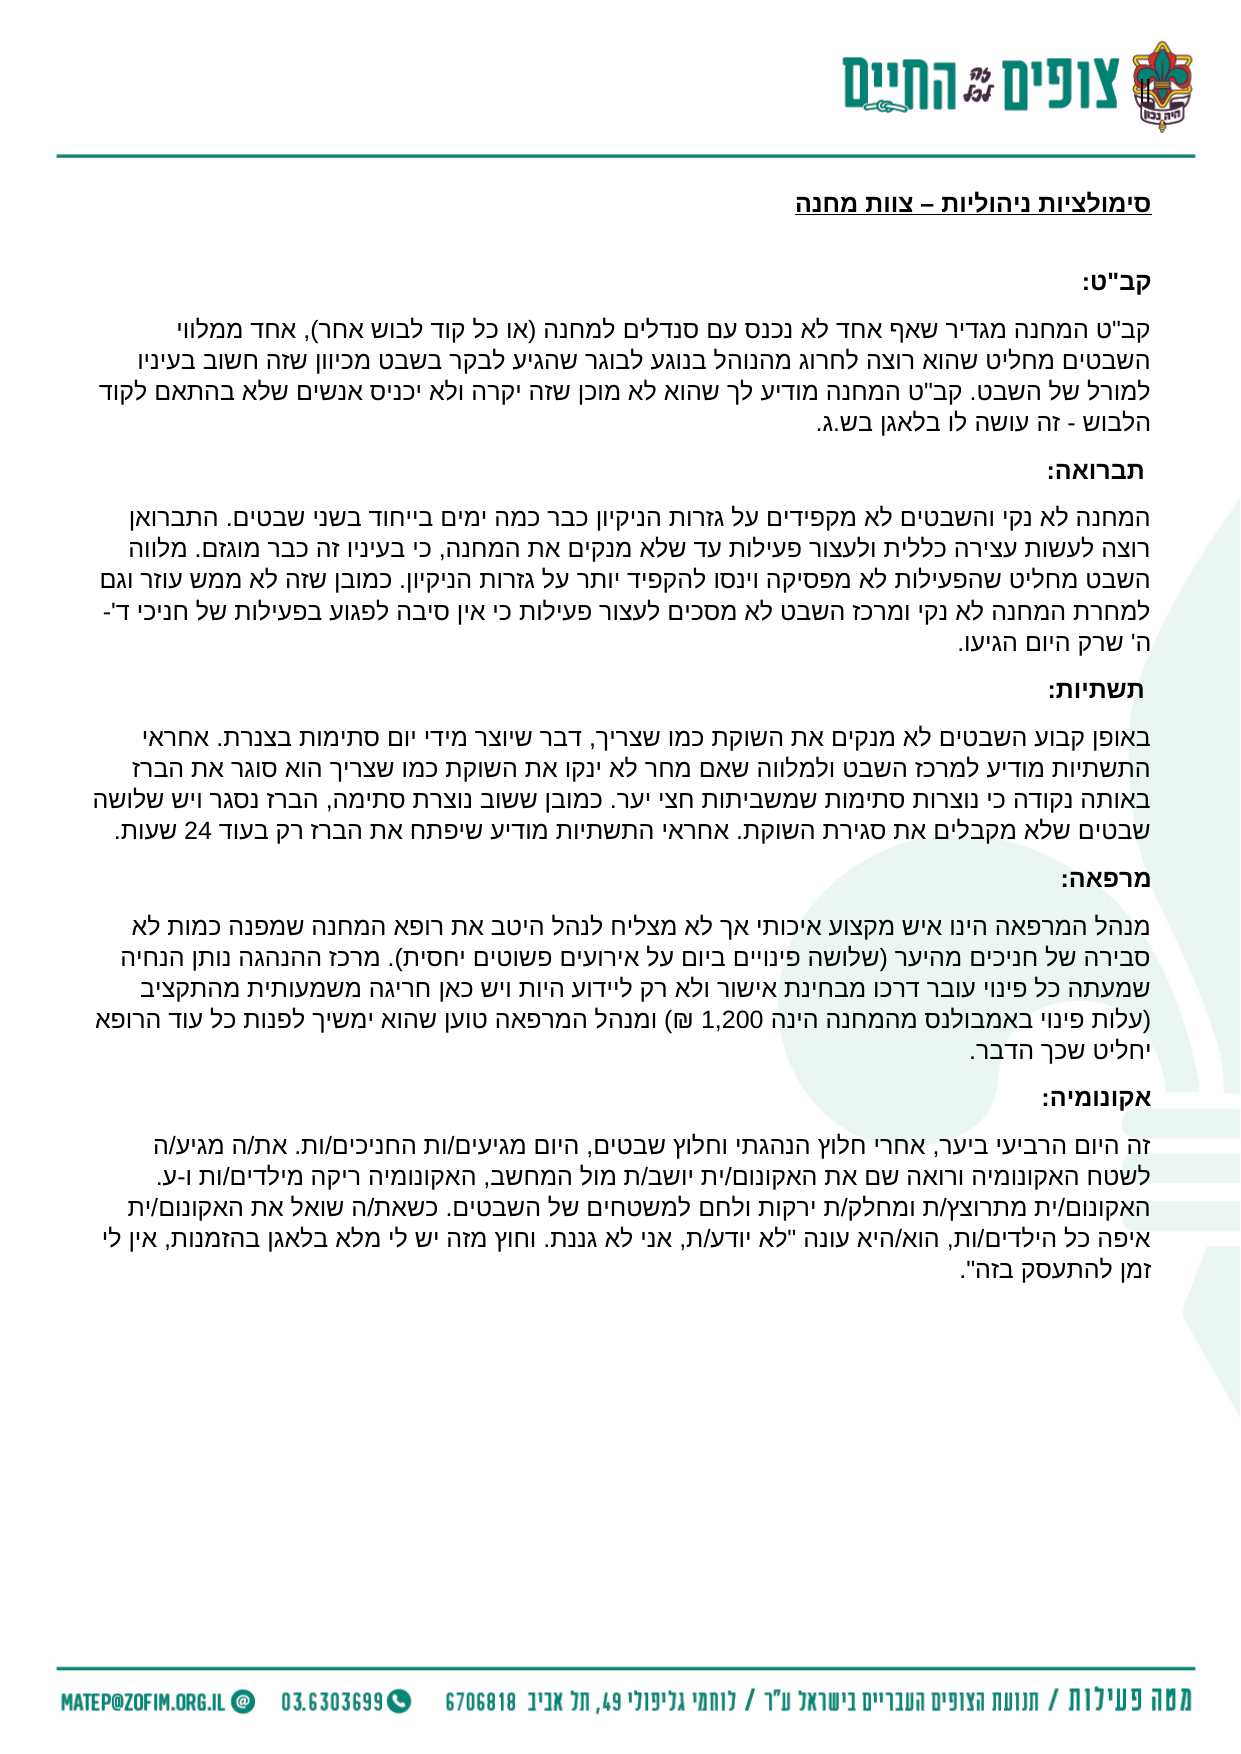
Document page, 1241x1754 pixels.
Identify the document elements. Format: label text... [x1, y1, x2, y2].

text אקונומיה: [89, 1083, 1152, 1112]
text מרפאה: [89, 864, 1152, 893]
text מנהל המרפאה הינו איש מקצוע איכותי אך לא מצליח לנהל היטב את רופא המחנה שמפנה כמות לא סבירה של חניכים מהיער (שלושה פינויים ביום על אירועים פשוטים יחסית). מרכז ההנהגה נותן הנחיה שמעתה כל פינוי עובר דרכו מבחינת אישור ולא רק ליידוע היות ויש כאן חריגה משמעותית מהתקציב (עלות פינוי באמבולנס מהמחנה הינה 1,200 ₪) ומנהל המרפאה טוען שהוא ימשיך לפנות כל עוד הרופא יחליט שכך הדבר. [89, 912, 1152, 1064]
text המחנה לא נקי והשבטים לא מקפידים על גזרות הניקיון כבר כמה ימים בייחוד בשני שבטים. התברואן רוצה לעשות עצירה כללית ולעצור פעילות עד שלא מנקים את המחנה, כי בעיניו זה כבר מוגזם. מלווה השבט מחליט שהפעילות לא מפסיקה וינסו להקפיד יותר על גזרות הניקיון. כמובן שזה לא ממש עוזר וגם למחרת המחנה לא נקי ומרכז השבט לא מסכים לעצור פעילות כי אין סיבה לפגוע בפעילות של חניכי ד'-ה' שרק היום הגיעו. [89, 503, 1152, 656]
text תברואה: [89, 456, 1152, 484]
text קב"ט המחנה מגדיר שאף אחד לא נכנס עם סנדלים למחנה (או כל קוד לבוש אחר), אחד ממלווי השבטים מחליט שהוא רוצה לחרוג מהנוהל בנוגע לבוגר שהגיע לבקר בשבט מכיוון שזה חשוב בעיניו למורל של השבט. קב"ט המחנה מודיע לך שהוא לא מוכן שזה יקרה ולא יכניס אנשים שלא בהתאם לקוד הלבוש - זה עושה לו בלאגן בש.ג. [89, 315, 1152, 437]
picture [1, 0, 1241, 1754]
text קב"ט: [89, 267, 1152, 296]
text תשתיות: [89, 675, 1152, 704]
text באופן קבוע השבטים לא מנקים את השוקת כמו שצריך, דבר שיוצר מידי יום סתימות בצנרת. אחראי התשתיות מודיע למרכז השבט ולמלווה שאם מחר לא ינקו את השוקת כמו שצריך הוא סוגר את הברז באותה נקודה כי נוצרות סתימות שמשביתות חצי יער. כמובן ששוב נוצרת סתימה, הברז נסגר ויש שלושה שבטים שלא מקבלים את סגירת השוקת. אחראי התשתיות מודיע שיפתח את הברז רק בעוד 24 שעות. [89, 723, 1152, 845]
text זה היום הרביעי ביער, אחרי חלוץ הנהגתי וחלוץ שבטים, היום מגיעים/ות החניכים/ות. את/ה מגיע/ה לשטח האקונומיה ורואה שם את האקונום/ית יושב/ת מול המחשב, האקונומיה ריקה מילדים/ות ו-ע. האקונום/ית מתרוצץ/ת ומחלק/ת ירקות ולחם למשטחים של השבטים. כשאת/ה שואל את האקונום/ית איפה כל הילדים/ות, הוא/היא עונה "לא יודע/ת, אני לא גננת. וחוץ מזה יש לי מלא בלאגן בהזמנות, אין לי זמן להתעסק בזה". [89, 1131, 1152, 1284]
text סימולציות ניהוליות – צוות מחנה [89, 189, 1152, 218]
